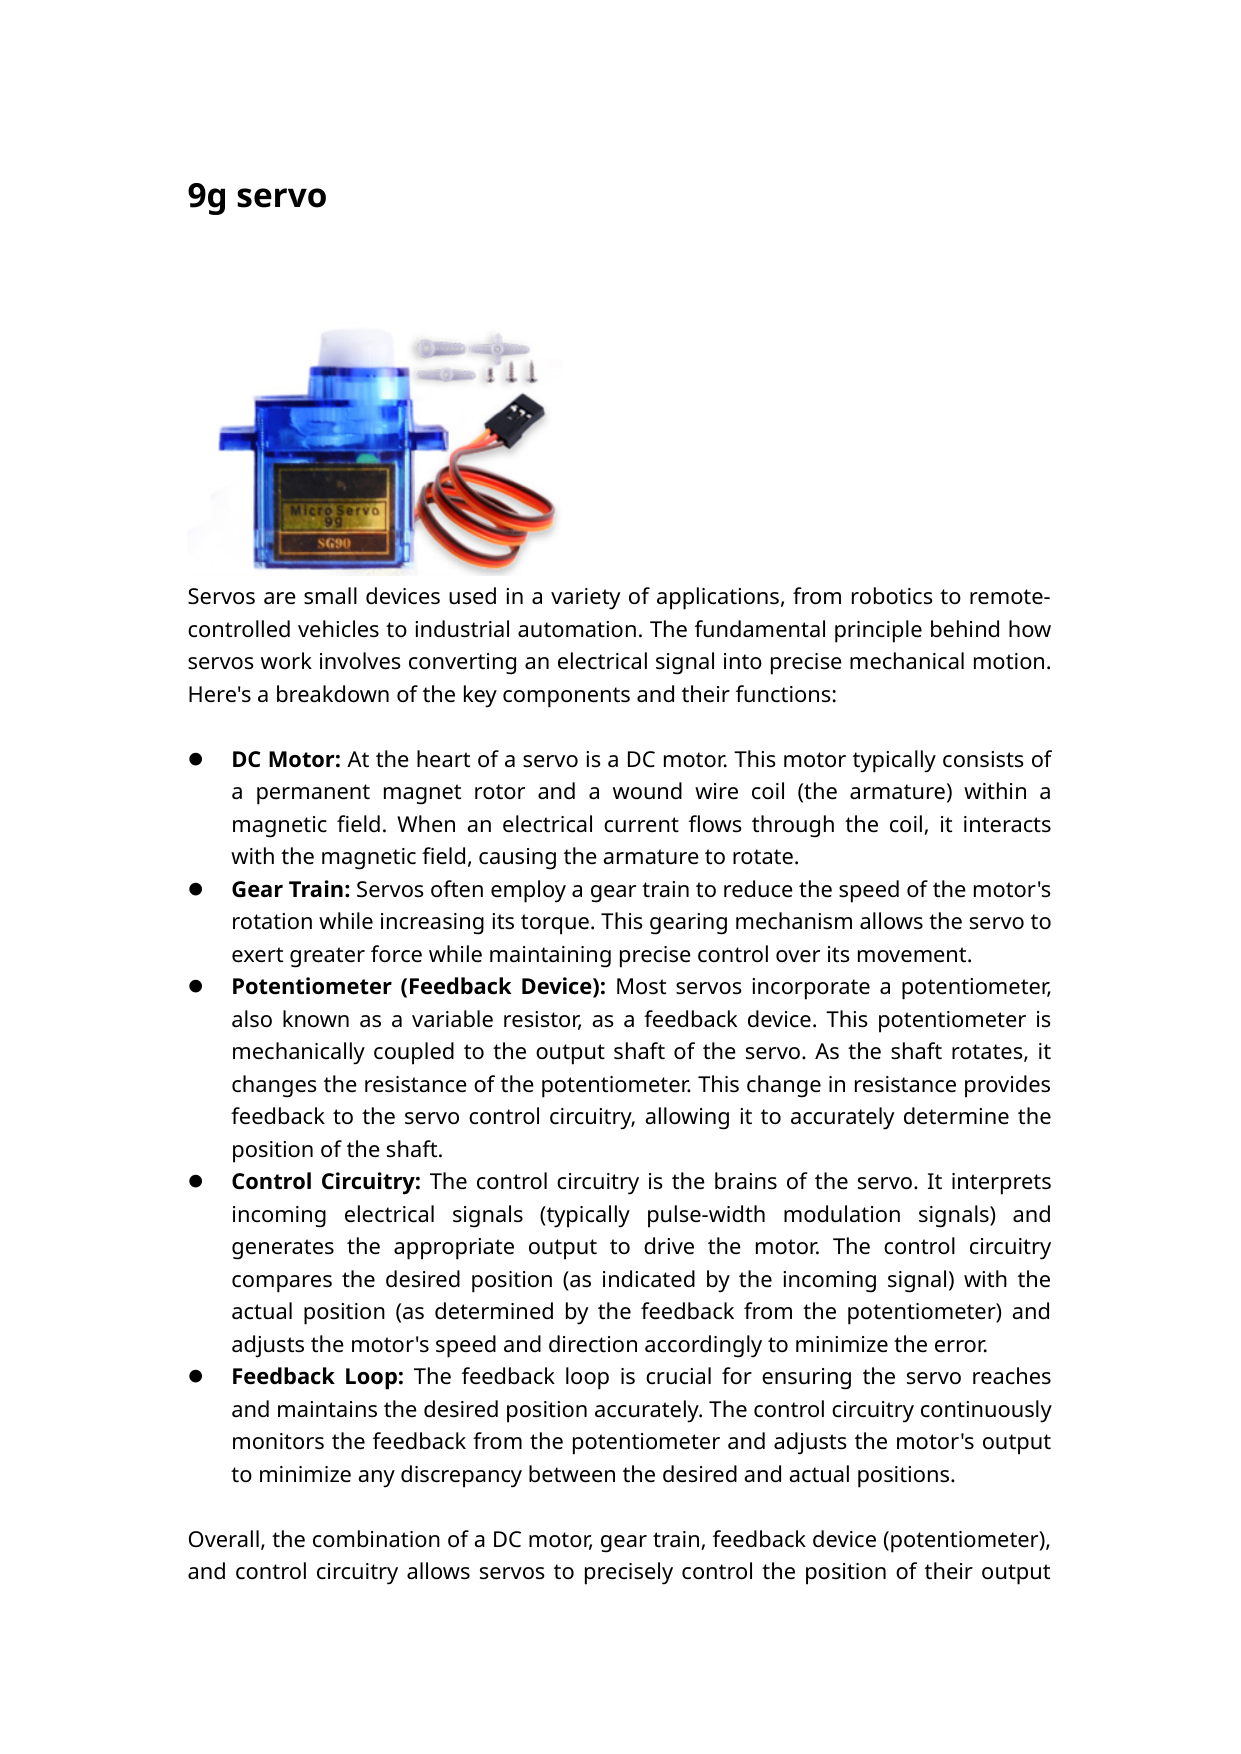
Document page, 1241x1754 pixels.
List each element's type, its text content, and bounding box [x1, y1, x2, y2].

list Potentiometer (Feedback Device): Most servos incorporate a potentiometer, also known as a variable resistor, as a feedback device. This potentiometer is mechanically coupled to the output shaft of the servo. As the shaft rotates, it changes the resistance of the potentiometer. This change in resistance provides feedback to the servo control circuitry, allowing it to accurately determine the position of the shaft. [187, 970, 1053, 1165]
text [187, 1522, 1053, 1587]
list Gear Train: Servos often employ a gear train to reduce the speed of the motor's rotation while increasing its torque. This gearing mechanism allows the servo to exert greater force while maintaining precise control over its movement. [187, 872, 1053, 970]
list Feedback Loop: The feedback loop is crucial for ensuring the servo reaches and maintains the desired position accurately. The control circuitry continuously monitors the feedback from the potentiometer and adjusts the motor's output to minimize any discrepancy between the desired and actual positions. [187, 1360, 1053, 1490]
list Control Circuitry: The control circuitry is the brains of the servo. It interprets incoming electrical signals (typically pulse-width modulation signals) and generates the appropriate output to drive the motor. The control circuitry compares the desired position (as indicated by the incoming signal) with the actual position (as determined by the feedback from the potentiometer) and adjusts the motor's speed and direction accordingly to minimize the error. [187, 1165, 1053, 1360]
text Servos are small devices used in a variety of applications, from robotics to remote-controlled vehicles to industrial automation. The fundamental principle behind how servos work involves converting an electrical signal into precise mechanical motion. Here's a breakdown of the key components and their functions: [187, 580, 1053, 710]
list DC Motor: At the heart of a servo is a DC motor. This motor typically consists of a permanent magnet rotor and a wound wire coil (the armature) within a magnetic field. When an electrical current flows through the coil, it interacts with the magnetic field, causing the armature to rotate. [187, 742, 1053, 872]
subtitle 9g servo [187, 162, 1053, 227]
picture [187, 319, 563, 576]
